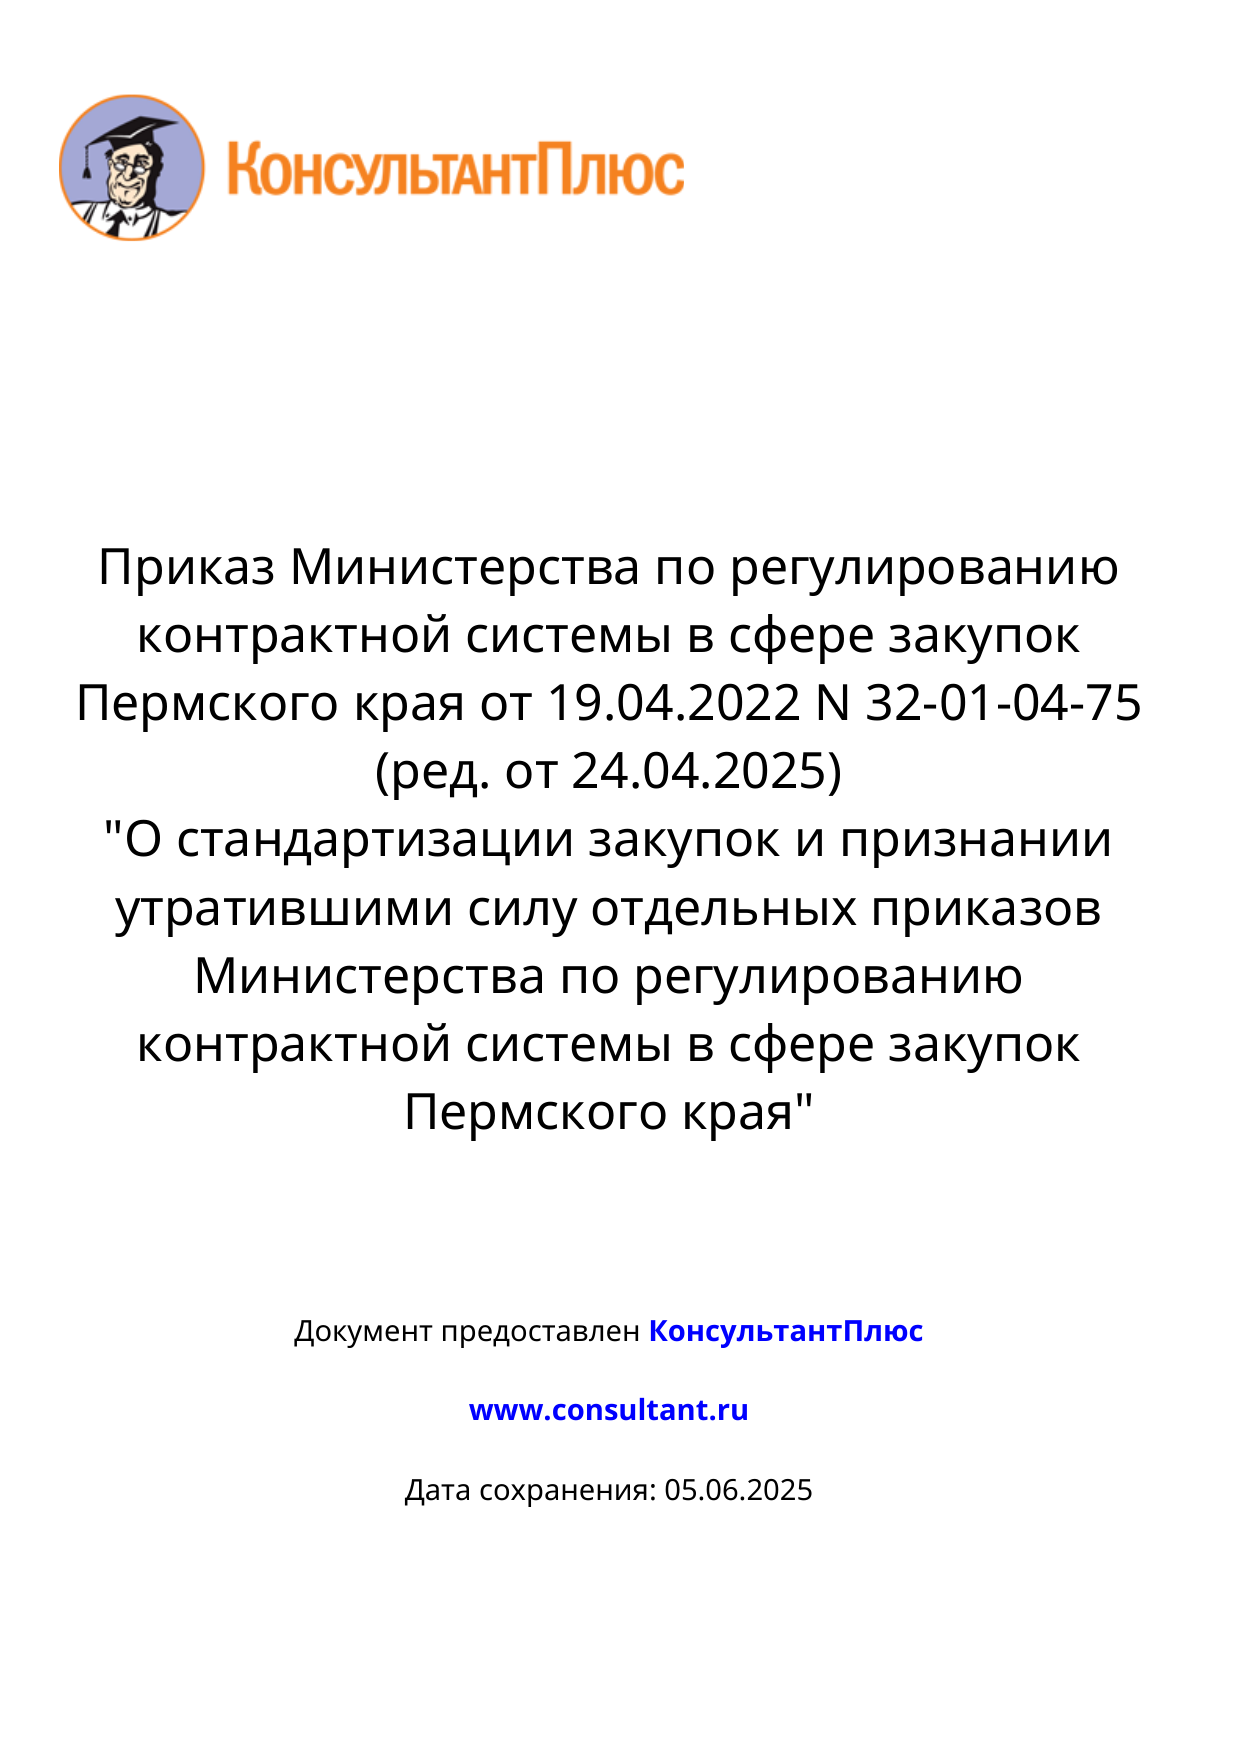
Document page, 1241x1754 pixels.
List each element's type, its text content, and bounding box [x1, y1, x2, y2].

picture [59, 93, 684, 243]
table_cell Приказ Министерства по регулированию контрактной системы в сфере закупок Пермского края от 19.04.2022 N 32-01-04-75 (ред. от 24.04.2025) "О стандартизации закупок и признании утратившими силу отдельных приказов Министерства по регулированию контрактной системы в сфере закупок Пермского края" [51, 403, 1167, 1272]
table_header [51, 88, 1167, 403]
table_cell Документ предоставлен КонсультантПлюс www.consultant.ru Дата сохранения: 05.06.2025 [51, 1272, 1167, 1587]
